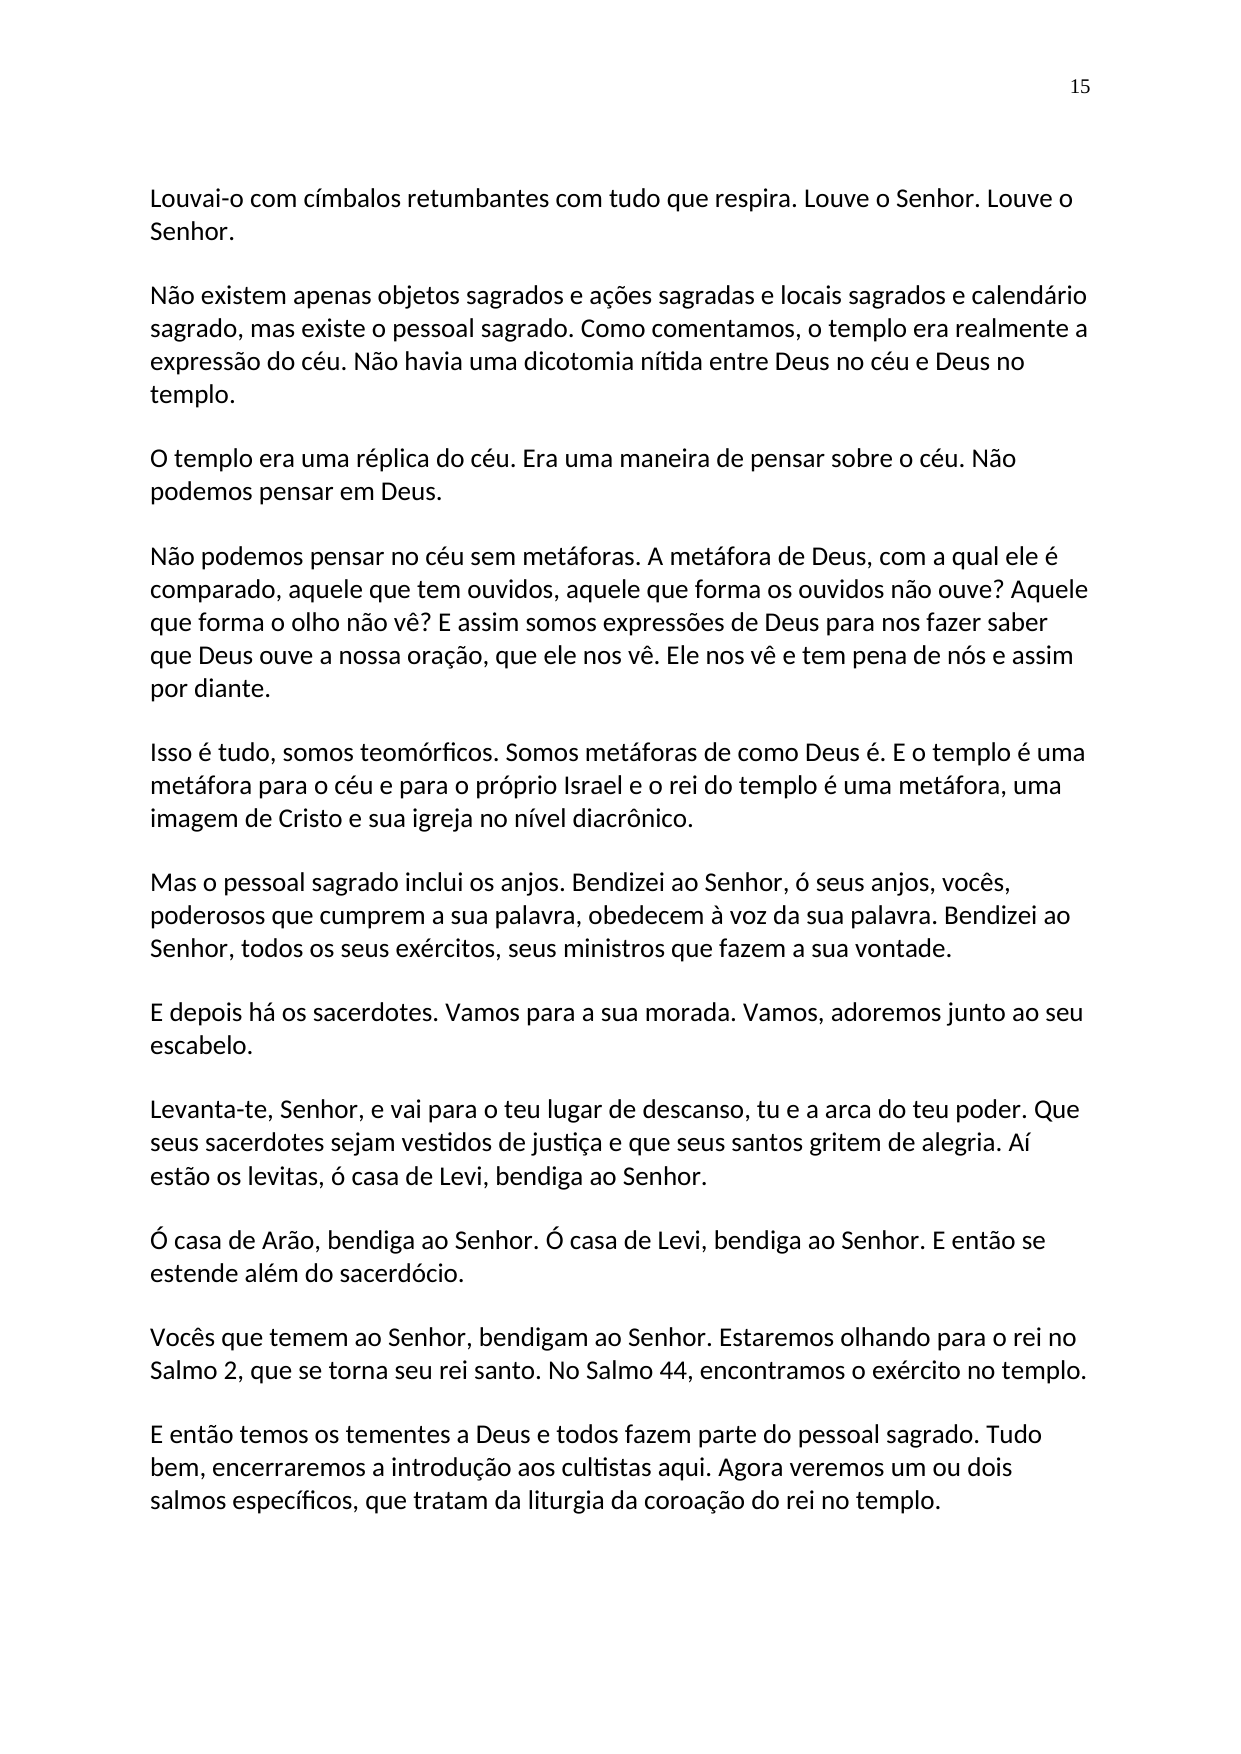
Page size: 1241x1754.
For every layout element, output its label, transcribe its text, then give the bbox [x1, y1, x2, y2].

text Mas o pessoal sagrado inclui os anjos. Bendizei ao Senhor, ó seus anjos, vocês, poderosos que cumprem a sua palavra, obedecem à voz da sua palavra. Bendizei ao Senhor, todos os seus exércitos, seus ministros que fazem a sua vontade. [150, 865, 1090, 964]
text Não podemos pensar no céu sem metáforas. A metáfora de Deus, com a qual ele é comparado, aquele que tem ouvidos, aquele que forma os ouvidos não ouve? Aquele que forma o olho não vê? E assim somos expressões de Deus para nos fazer saber que Deus ouve a nossa oração, que ele nos vê. Ele nos vê e tem pena de nós e assim por diante. [150, 539, 1090, 704]
text Isso é tudo, somos teomórficos. Somos metáforas de como Deus é. E o templo é uma metáfora para o céu e para o próprio Israel e o rei do templo é uma metáfora, uma imagem de Cristo e sua igreja no nível diacrônico. [150, 735, 1090, 834]
text E depois há os sacerdotes. Vamos para a sua morada. Vamos, adoremos junto ao seu escabelo. [150, 995, 1090, 1061]
text Vocês que temem ao Senhor, bendigam ao Senhor. Estaremos olhando para o rei no Salmo 2, que se torna seu rei santo. No Salmo 44, encontramos o exército no templo. [150, 1320, 1090, 1386]
text Levanta-te, Senhor, e vai para o teu lugar de descanso, tu e a arca do teu poder. Que seus sacerdotes sejam vestidos de justiça e que seus santos gritem de alegria. Aí estão os levitas, ó casa de Levi, bendiga ao Senhor. [150, 1093, 1090, 1192]
text O templo era uma réplica do céu. Era uma maneira de pensar sobre o céu. Não podemos pensar em Deus. [150, 442, 1090, 508]
text Não existem apenas objetos sagrados e ações sagradas e locais sagrados e calendário sagrado, mas existe o pessoal sagrado. Como comentamos, o templo era realmente a expressão do céu. Não havia uma dicotomia nítida entre Deus no céu e Deus no templo. [150, 278, 1090, 410]
text Ó casa de Arão, bendiga ao Senhor. Ó casa de Levi, bendiga ao Senhor. E então se estende além do sacerdócio. [150, 1223, 1090, 1289]
text Louvai-o com címbalos retumbantes com tudo que respira. Louve o Senhor. Louve o Senhor. [150, 181, 1090, 247]
text E então temos os tementes a Deus e todos fazem parte do pessoal sagrado. Tudo bem, encerraremos a introdução aos cultistas aqui. Agora veremos um ou dois salmos específicos, que tratam da liturgia da coroação do rei no templo. [150, 1417, 1090, 1516]
